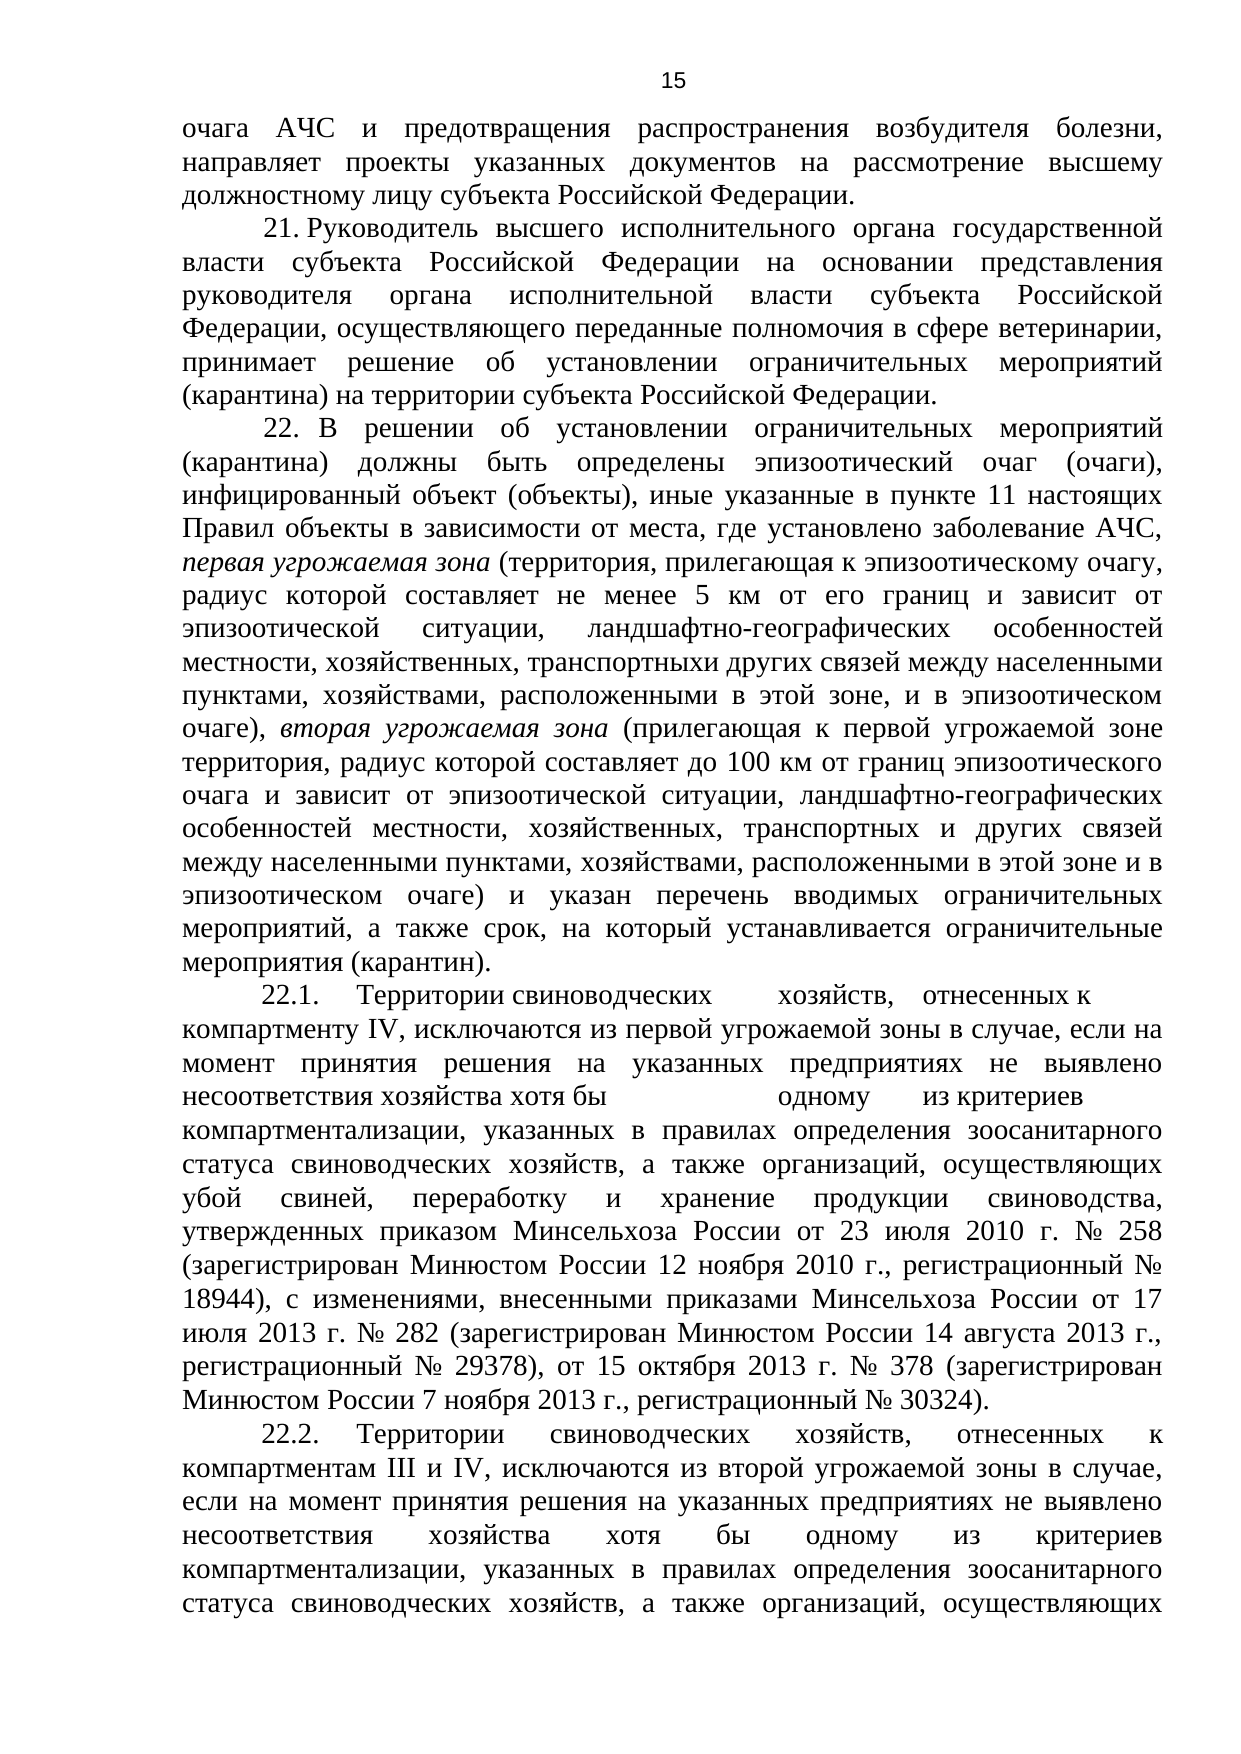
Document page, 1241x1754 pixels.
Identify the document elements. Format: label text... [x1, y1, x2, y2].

text компартменту IV, исключаются из первой угрожаемой зоны в случае, если на момент принятия решения на указанных предприятиях не выявлено несоответствия хозяйства хотя бы одному из критериев [182, 1011, 1163, 1113]
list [182, 1416, 1163, 1619]
text компартментализации, указанных в правилах определения зоосанитарного статуса свиноводческих хозяйств, а также организаций, осуществляющих убой свиней, переработку и хранение продукции свиноводства, утвержденных приказом Минсельхоза России от 23 июля 2010 г. № 258 (зарегистрирован Минюстом России 12 ноября 2010 г., регистрационный № 18944), с изменениями, внесенными приказами Минсельхоза России от 17 июля 2013 г. № 282 (зарегистрирован Минюстом России 14 августа 2013 г., регистрационный № 29378), от 15 октября 2013 г. № 378 (зарегистрирован Минюстом России 7 ноября 2013 г., регистрационный № 30324). [182, 1113, 1163, 1416]
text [182, 111, 1163, 211]
list Руководитель высшего исполнительного органа государственной власти субъекта Российской Федерации на основании представления руководителя органа исполнительной власти субъекта Российской Федерации, осуществляющего переданные полномочия в сфере ветеринарии, принимает решение об установлении ограничительных мероприятий (карантина) на территории субъекта Российской Федерации. [182, 211, 1163, 411]
list Территории свиноводческих хозяйств, отнесенных к [182, 978, 1163, 1011]
list В решении об установлении ограничительных мероприятий (карантина) должны быть определены эпизоотический очаг (очаги), инфицированный объект (объекты), иные указанные в пункте 11 настоящих Правил объекты в зависимости от места, где установлено заболевание АЧС, первая угрожаемая зона (территория, прилегающая к эпизоотическому очагу, радиус которой составляет не менее 5 км от его границ и зависит от эпизоотической ситуации, ландшафтно-географических особенностей местности, хозяйственных, транспортныхи других связей между населенными пунктами, хозяйствами, расположенными в этой зоне, и в эпизоотическом очаге), вторая угрожаемая зона (прилегающая к первой угрожаемой зоне территория, радиус которой составляет до 100 км от границ эпизоотического очага и зависит от эпизоотической ситуации, ландшафтно-географических особенностей местности, хозяйственных, транспортных и других связей между населенными пунктами, хозяйствами, расположенными в этой зоне и в эпизоотическом очаге) и указан перечень вводимых ограничительных мероприятий, а также срок, на который устанавливается ограничительные мероприятия (карантин). [182, 411, 1163, 978]
